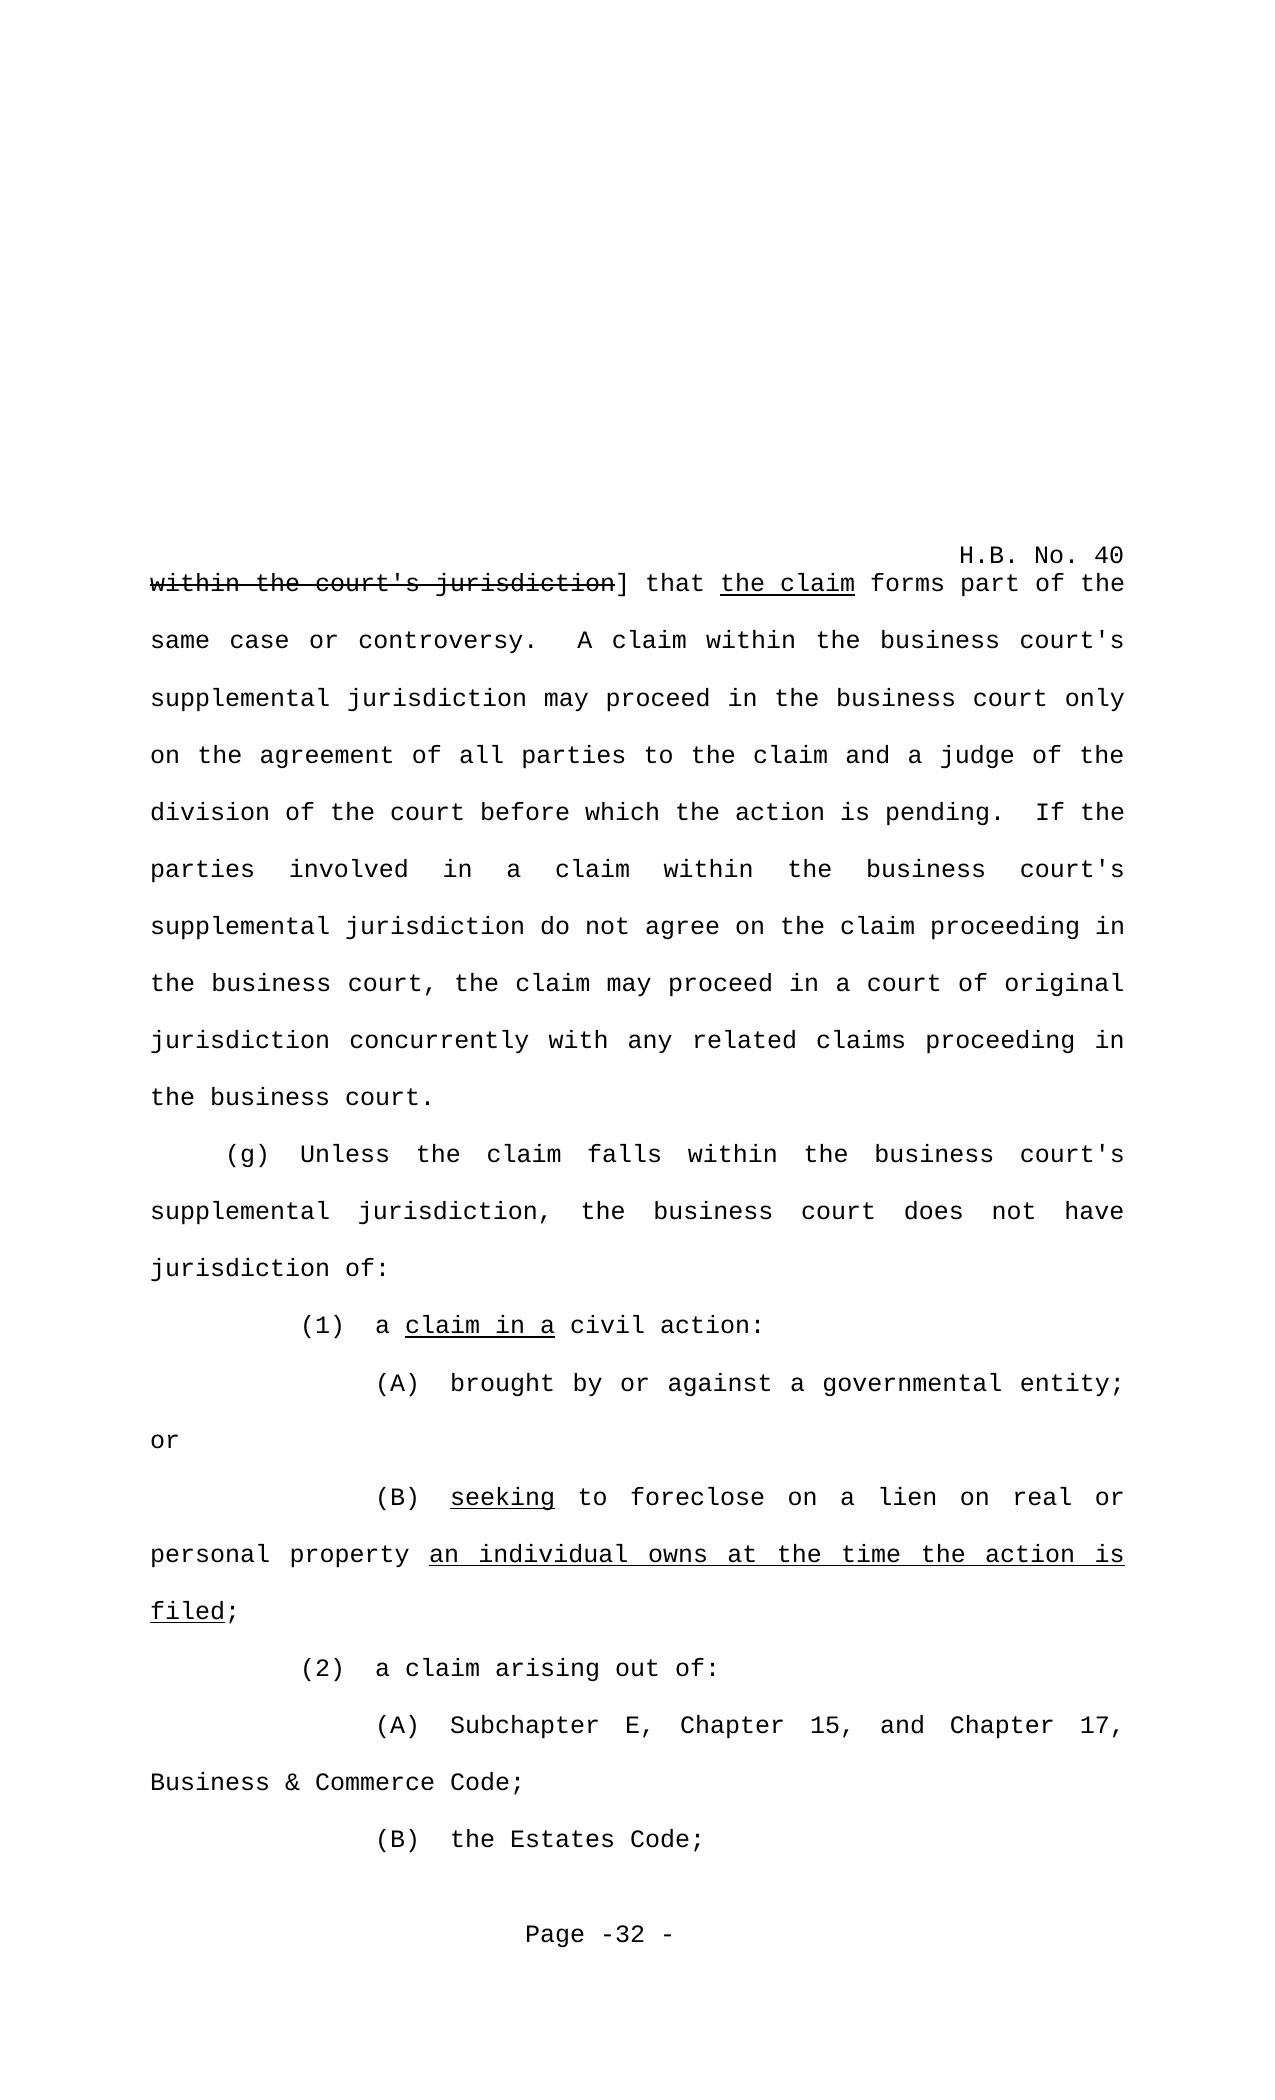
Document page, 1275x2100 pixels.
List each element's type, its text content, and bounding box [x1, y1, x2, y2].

text (B) seeking to foreclose on a lien on real or personal property an individual owns at the time the action is filed; [150, 1484, 1125, 1627]
text (1) a claim in a civil action: [150, 1313, 1125, 1341]
text (A) Subchapter E, Chapter 15, and Chapter 17, Business & Commerce Code; [150, 1712, 1125, 1798]
text (g) Unless the claim falls within the business court's supplemental jurisdiction, the business court does not have jurisdiction of: [150, 1142, 1125, 1284]
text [150, 571, 1125, 1113]
text (A) brought by or against a governmental entity; or [150, 1370, 1125, 1456]
text (2) a claim arising out of: [150, 1655, 1125, 1684]
text (B) the Estates Code; [150, 1827, 1125, 1855]
